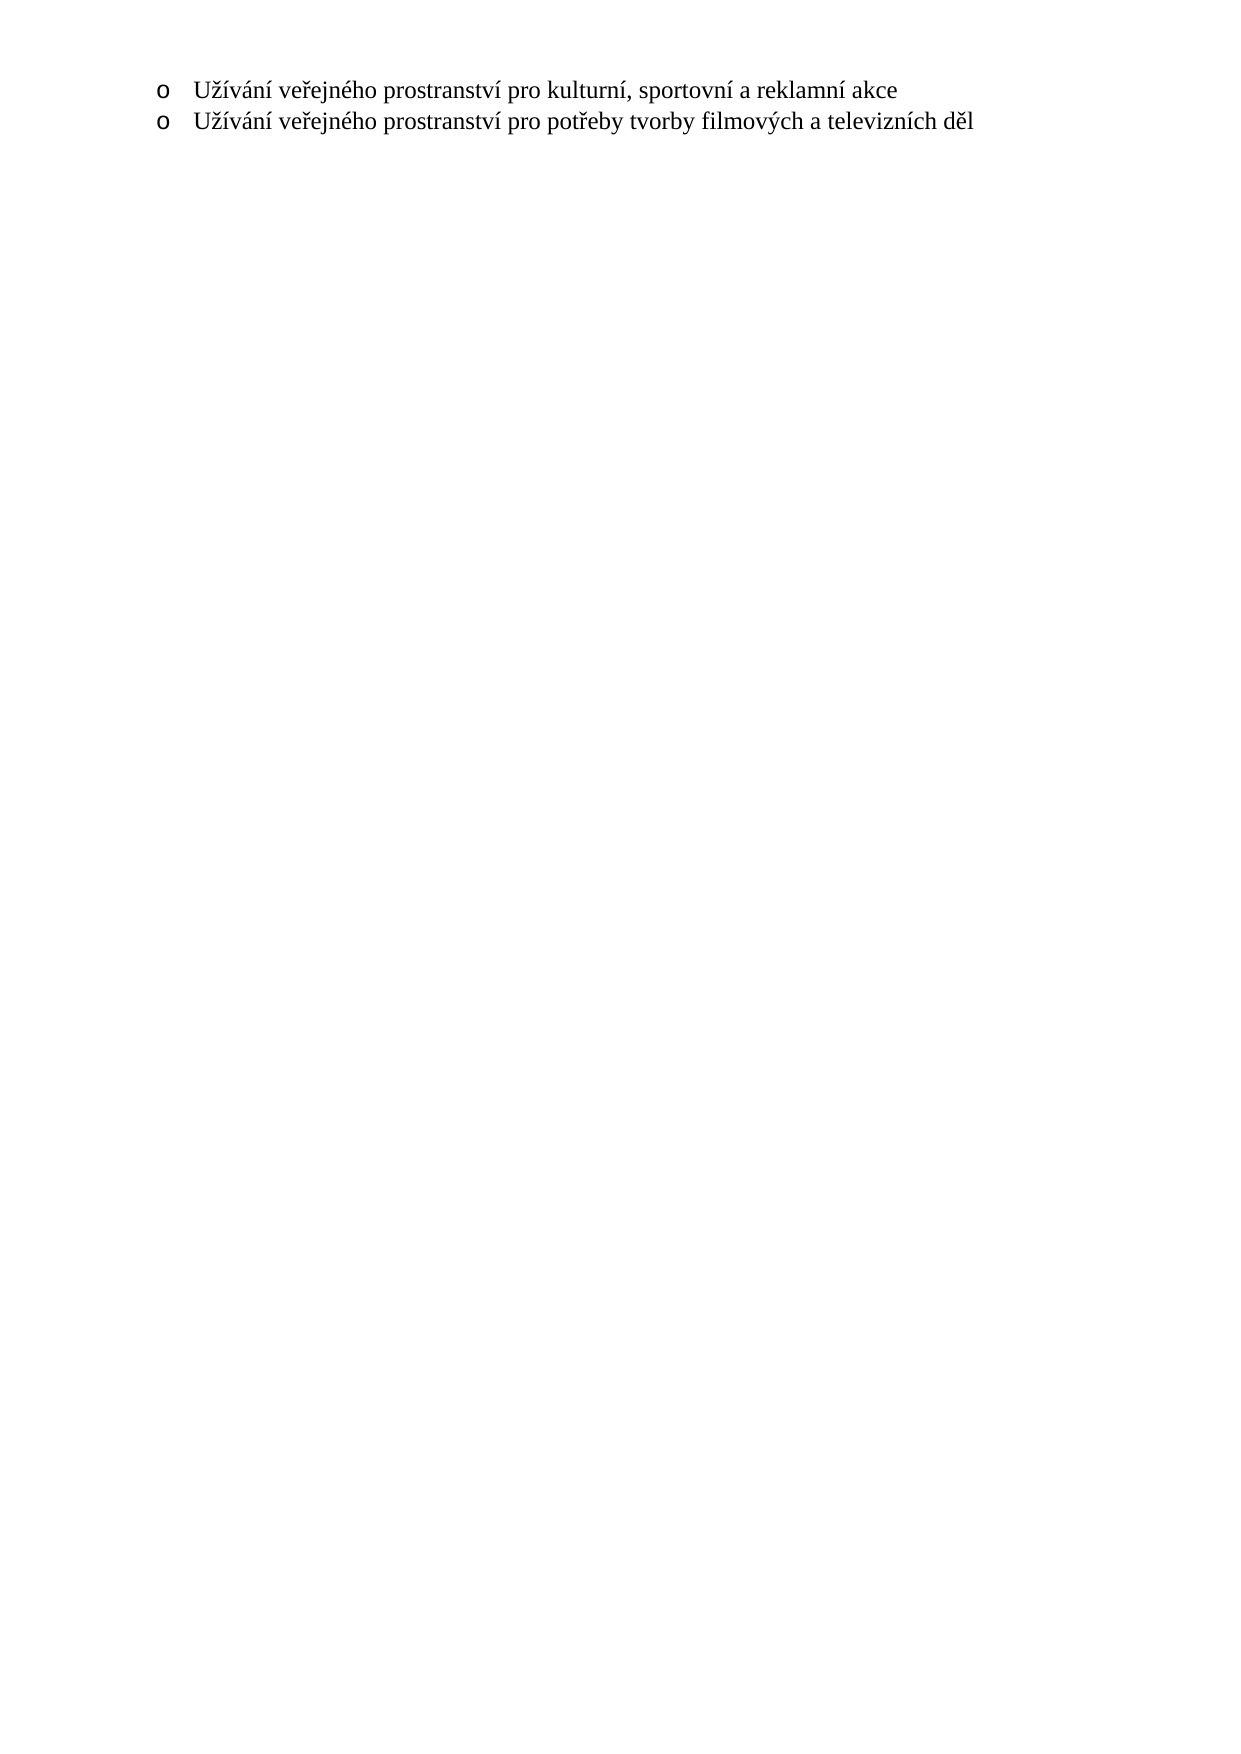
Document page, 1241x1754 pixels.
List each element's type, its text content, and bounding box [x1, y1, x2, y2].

list Užívání veřejného prostranství pro potřeby tvorby filmových a televizních děl [156, 106, 1122, 137]
list Užívání veřejného prostranství pro kulturní, sportovní a reklamní akce [156, 75, 1122, 106]
